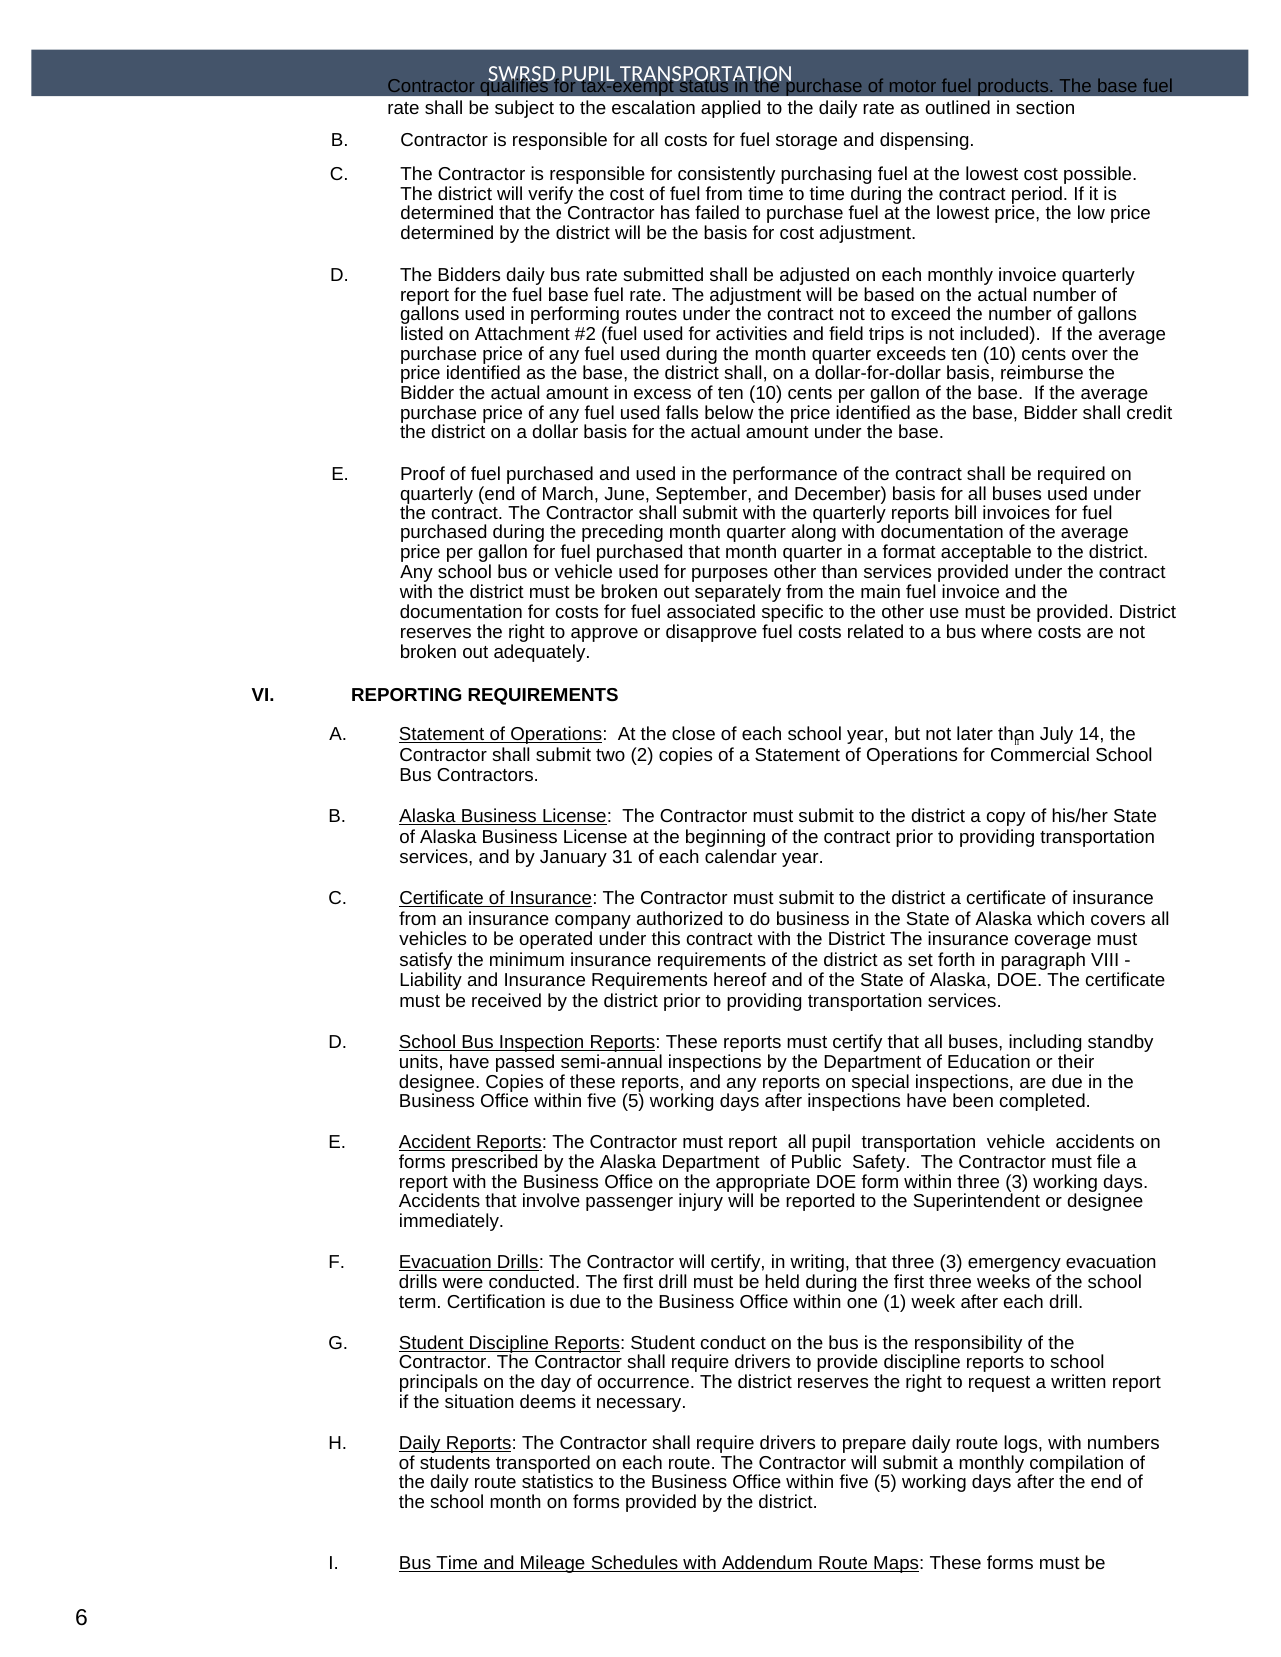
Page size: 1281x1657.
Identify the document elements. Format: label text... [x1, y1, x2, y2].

list Proof of fuel purchased and used in the performance of the contract shall be required on quarterly (end of March, June, September, and December) basis for all buses used under the contract. The Contractor shall submit with the quarterly reports bill invoices for fuel purchased during the preceding month quarter along with documentation of the average price per gallon for fuel purchased that month quarter in a format acceptable to the district. [331, 465, 1170, 562]
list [387, 75, 1205, 118]
list Contractor is responsible for all costs for fuel storage and dispensing. [331, 128, 1205, 150]
list The Bidders daily bus rate submitted shall be adjusted on each monthly invoice quarterly report for the fuel base fuel rate. The adjustment will be based on the actual number of gallons used in performing routes under the contract not to exceed the number of gallons listed on Attachment #2 (fuel used for activities and field trips is not included). If the average purchase price of any fuel used during the month quarter exceeds ten (10) cents over the price identified as the base, the district shall, on a dollar-for-dollar basis, reimburse the Bidder the actual amount in excess of ten (10) cents per gallon of the base. If the average purchase price of any fuel used falls below the price identified as the base, Bidder shall credit the district on a dollar basis for the actual amount under the base. [330, 266, 1173, 443]
list Student Discipline Reports: Student conduct on the bus is the responsibility of the Contractor. The Contractor shall require drivers to provide discipline reports to school principals on the day of occurrence. The district reserves the right to request a written report if the situation deems it necessary. [328, 1334, 1167, 1412]
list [328, 1554, 1167, 1573]
text Any school bus or vehicle used for purposes other than services provided under the contract with the district must be broken out separately from the main fuel invoice and the documentation for costs for fuel associated specific to the other use must be provided. District reserves the right to approve or disapprove fuel costs related to a bus where costs are not broken out adequately. [399, 562, 1187, 663]
list Evacuation Drills: The Contractor will certify, in writing, that three (3) emergency evacuation drills were conducted. The first drill must be held during the first three weeks of the school term. Certification is due to the Business Office within one (1) week after each drill. [328, 1253, 1167, 1312]
subtitle Statement of Operations: At the close of each school year, but not later than July 14, the Contractor shall submit two (2) copies of a Statement of Operations for Commercial School Bus Contractors. [329, 724, 1170, 786]
list School Bus Inspection Reports: These reports must certify that all buses, including standby units, have passed semi-annual inspections by the Department of Education or their designee. Copies of these reports, and any reports on special inspections, are due in the Business Office within five (5) working days after inspections have been completed. [328, 1033, 1167, 1112]
list The Contractor is responsible for consistently purchasing fuel at the lowest cost possible. The district will verify the cost of fuel from time to time during the contract period. If it is determined that the Contractor has failed to purchase fuel at the lowest price, the low price determined by the district will be the basis for cost adjustment. [329, 165, 1170, 243]
list Certificate of Insurance: The Contractor must submit to the district a certificate of insurance from an insurance company authorized to do business in the State of Alaska which covers all vehicles to be operated under this contract with the District The insurance coverage must satisfy the minimum insurance requirements of the district as set forth in paragraph VIII - Liability and Insurance Requirements hereof and of the State of Alaska, DOE. The certificate must be received by the district prior to providing transportation services. [328, 888, 1174, 1011]
list Alaska Business License: The Contractor must submit to the district a copy of his/her State of Alaska Business License at the beginning of the contract prior to providing transportation services, and by January 31 of each calendar year. [328, 806, 1174, 868]
list REPORTING REQUIREMENTS [251, 684, 1205, 706]
list Accident Reports: The Contractor must report all pupil transportation vehicle accidents on forms prescribed by the Alaska Department of Public Safety. The Contractor must file a report with the Business Office on the appropriate DOE form within three (3) working days. Accidents that involve passenger injury will be reported to the Superintendent or designee immediately. [328, 1133, 1167, 1232]
list Daily Reports: The Contractor shall require drivers to prepare daily route logs, with numbers of students transported on each route. The Contractor will submit a monthly compilation of the daily route statistics to the Business Office within five (5) working days after the end of the school month on forms provided by the district. [328, 1434, 1167, 1512]
